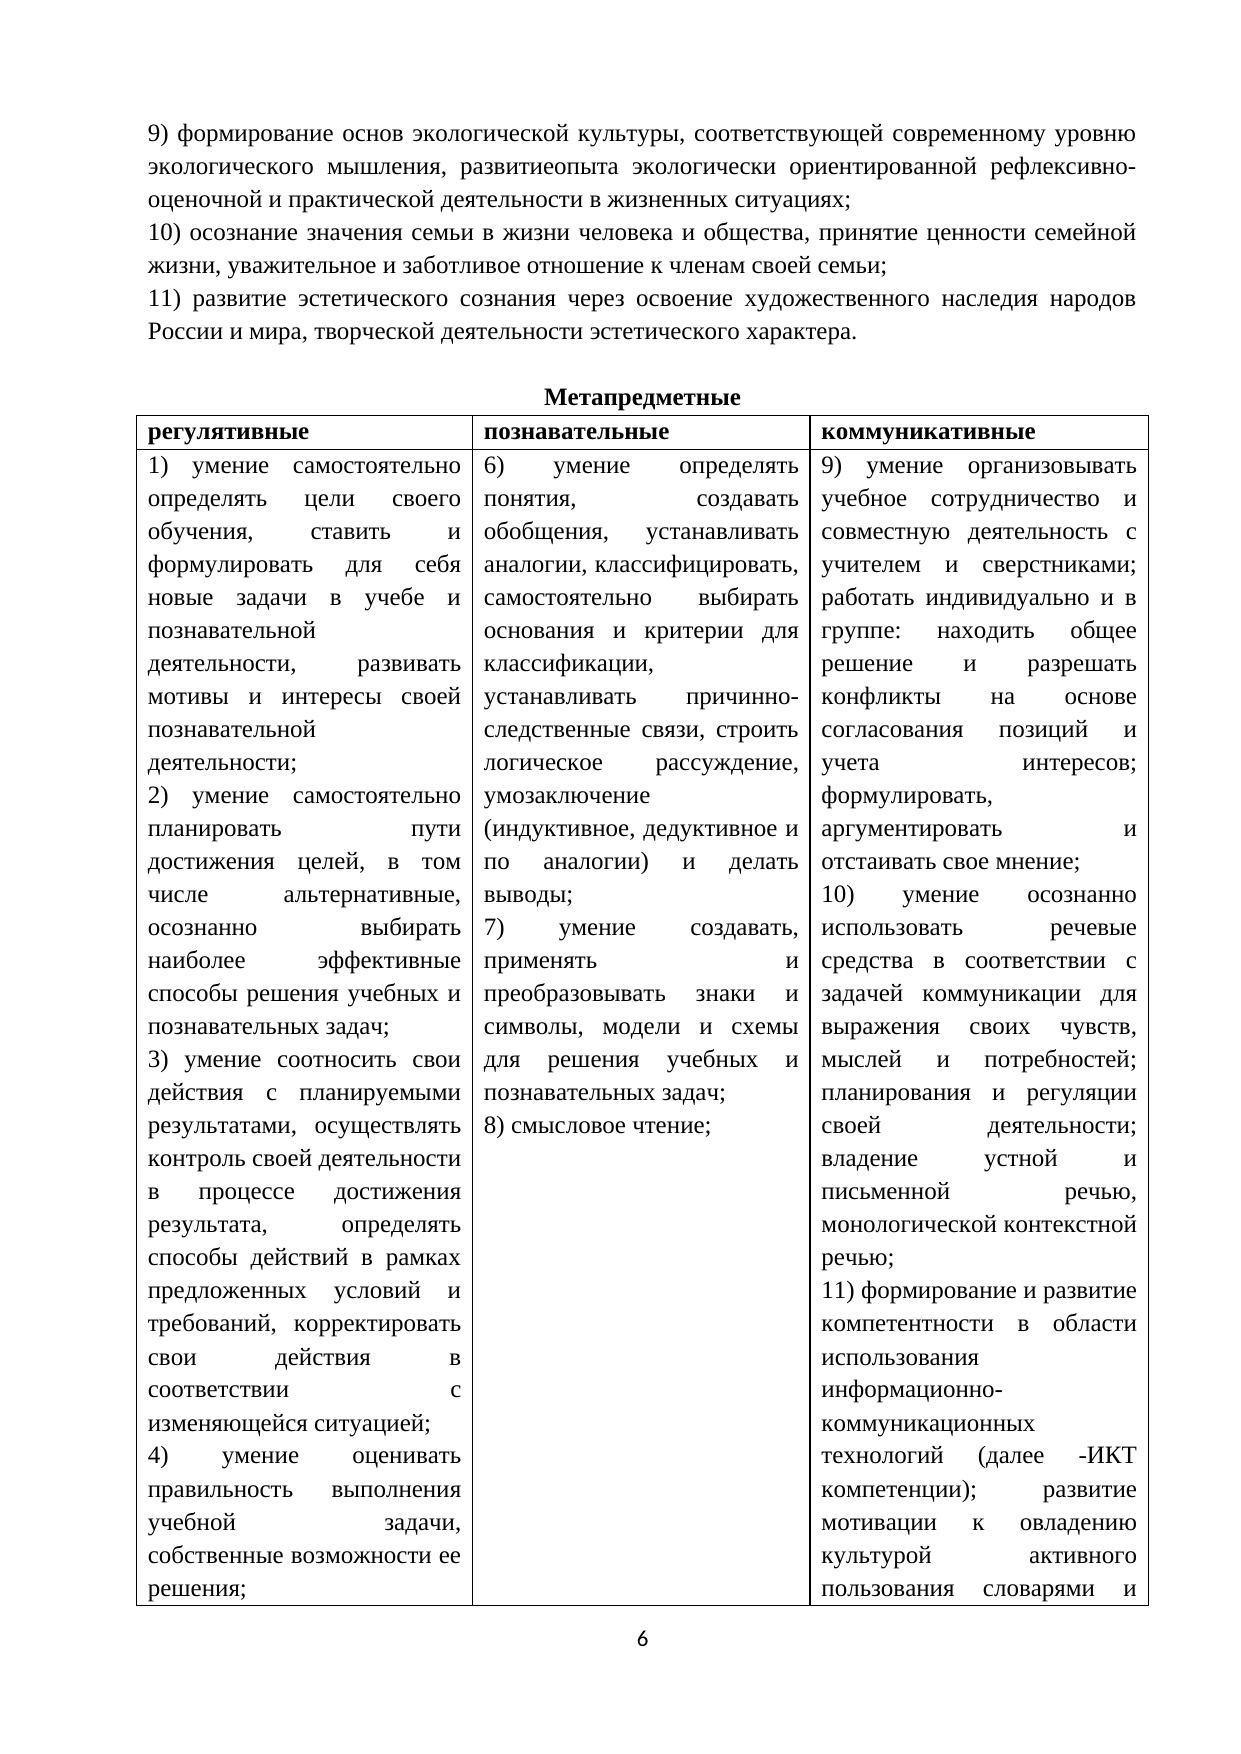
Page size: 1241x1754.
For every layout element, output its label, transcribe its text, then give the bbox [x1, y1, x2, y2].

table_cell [811, 450, 1148, 1605]
text Метапредметные [148, 382, 1137, 411]
table_header коммуникативные [811, 416, 1148, 449]
table_header познавательные [473, 416, 809, 449]
table_header регулятивные [137, 416, 472, 449]
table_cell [473, 450, 809, 1605]
text 9) формирование основ экологической культуры, соответствующей современному уровню экологического мышления, развитиеопыта экологически ориентированной рефлексивно-оценочной и практической деятельности в жизненных ситуациях; [148, 118, 1137, 213]
text 10) осознание значения семьи в жизни человека и общества, принятие ценности семейной жизни, уважительное и заботливое отношение к членам своей семьи; [148, 217, 1137, 279]
text 11) развитие эстетического сознания через освоение художественного наследия народов России и мира, творческой деятельности эстетического характера. [148, 283, 1137, 345]
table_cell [137, 450, 472, 1605]
